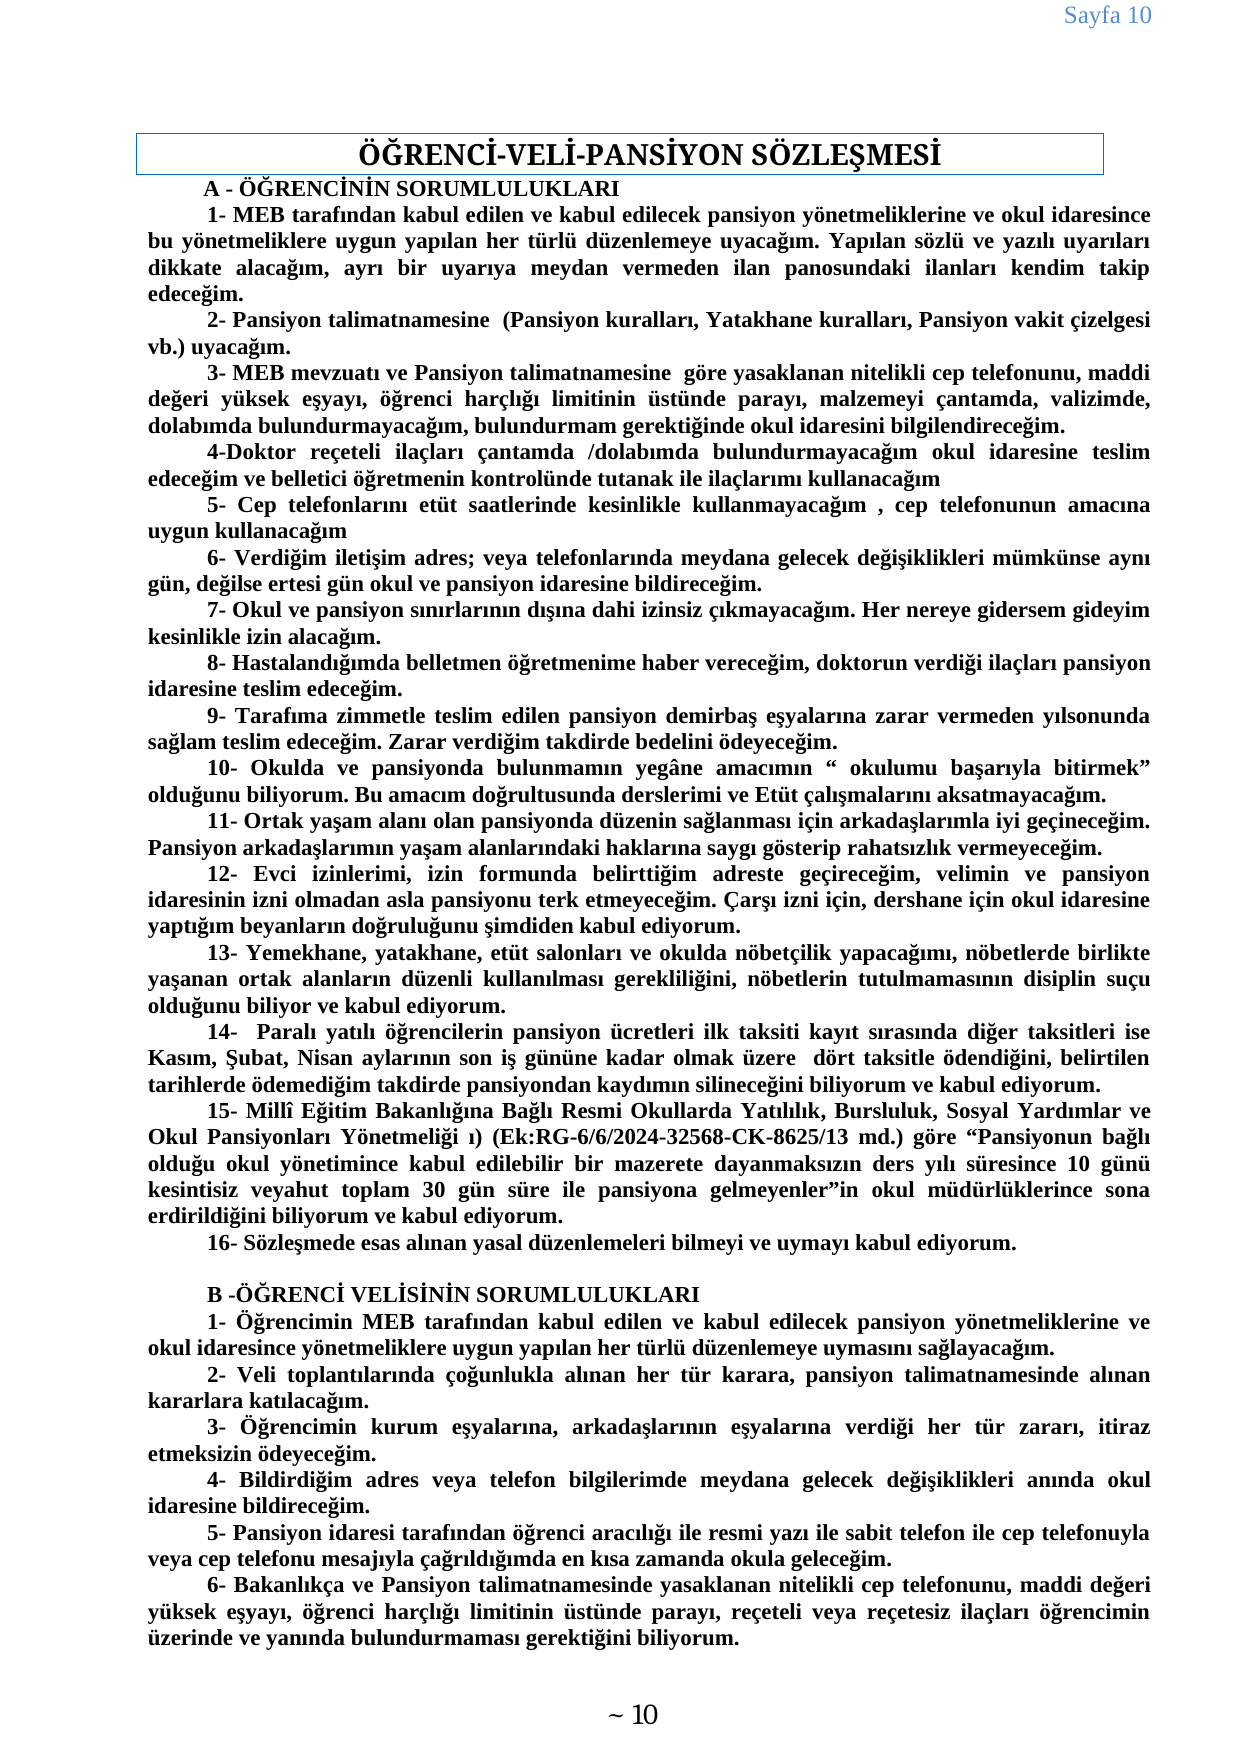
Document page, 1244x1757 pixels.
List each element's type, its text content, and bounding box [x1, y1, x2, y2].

text 13- Yemekhane, yatakhane, etüt salonları ve okulda nöbetçilik yapacağımı, nöbetlerde birlikte yaşanan ortak alanların düzenli kullanılması gerekliliğini, nöbetlerin tutulmamasının disiplin suçu olduğunu biliyor ve kabul ediyorum. [148, 939, 1152, 1018]
text A - ÖĞRENCİNİN SORUMLULUKLARI [148, 175, 1152, 201]
text 6- Bakanlıkça ve Pansiyon talimatnamesinde yasaklanan nitelikli cep telefonunu, maddi değeri yüksek eşyayı, öğrenci harçlığı limitinin üstünde parayı, reçeteli veya reçetesiz ilaçları öğrencimin üzerinde ve yanında bulundurmaması gerektiğini biliyorum. [148, 1571, 1152, 1651]
text 2- Veli toplantılarında çoğunlukla alınan her tür karara, pansiyon talimatnamesinde alınan kararlara katılacağım. [148, 1361, 1152, 1413]
text 5- Pansiyon idaresi tarafından öğrenci aracılığı ile resmi yazı ile sabit telefon ile cep telefonuyla veya cep telefonu mesajıyla çağrıldığımda en kısa zamanda okula geleceğim. [148, 1519, 1152, 1571]
text 12- Evci izinlerimi, izin formunda belirttiğim adreste geçireceğim, velimin ve pansiyon idaresinin izni olmadan asla pansiyonu terk etmeyeceğim. Çarşı izni için, dershane için okul idaresine yaptığım beyanların doğruluğunu şimdiden kabul ediyorum. [148, 860, 1152, 939]
text 1- Öğrencimin MEB tarafından kabul edilen ve kabul edilecek pansiyon yönetmeliklerine ve okul idaresince yönetmeliklere uygun yapılan her türlü düzenlemeye uymasını sağlayacağım. [148, 1308, 1152, 1361]
text 11- Ortak yaşam alanı olan pansiyonda düzenin sağlanması için arkadaşlarımla iyi geçineceğim. Pansiyon arkadaşlarımın yaşam alanlarındaki haklarına saygı gösterip rahatsızlık vermeyeceğim. [148, 807, 1152, 860]
text 3- MEB mevzuatı ve Pansiyon talimatnamesine göre yasaklanan nitelikli cep telefonunu, maddi değeri yüksek eşyayı, öğrenci harçlığı limitinin üstünde parayı, malzemeyi çantamda, valizimde, dolabımda bulundurmayacağım, bulundurmam gerektiğinde okul idaresini bilgilendireceğim. [148, 359, 1152, 438]
text 5- Cep telefonlarını etüt saatlerinde kesinlikle kullanmayacağım , cep telefonunun amacına uygun kullanacağım [148, 491, 1152, 544]
table_header ÖĞRENCİ-VELİ-PANSİYON SÖZLEŞMESİ [137, 134, 1103, 174]
text 16- Sözleşmede esas alınan yasal düzenlemeleri bilmeyi ve uymayı kabul ediyorum. [148, 1229, 1152, 1255]
text 2- Pansiyon talimatnamesine (Pansiyon kuralları, Yatakhane kuralları, Pansiyon vakit çizelgesi vb.) uyacağım. [148, 306, 1152, 359]
text 15- Millî Eğitim Bakanlığına Bağlı Resmi Okullarda Yatılılık, Bursluluk, Sosyal Yardımlar ve Okul Pansiyonları Yönetmeliği ı) (Ek:RG-6/6/2024-32568-CK-8625/13 md.) göre “Pansiyonun bağlı olduğu okul yönetimince kabul edilebilir bir mazerete dayanmaksızın ders yılı süresince 10 günü kesintisiz veyahut toplam 30 gün süre ile pansiyona gelmeyenler”in okul müdürlüklerince sona erdirildiğini biliyorum ve kabul ediyorum. [148, 1097, 1152, 1229]
text 7- Okul ve pansiyon sınırlarının dışına dahi izinsiz çıkmayacağım. Her nereye gidersem gideyim kesinlikle izin alacağım. [148, 596, 1152, 649]
text 9- Tarafıma zimmetle teslim edilen pansiyon demirbaş eşyalarına zarar vermeden yılsonunda sağlam teslim edeceğim. Zarar verdiğim takdirde bedelini ödeyeceğim. [148, 702, 1152, 754]
text B -ÖĞRENCİ VELİSİNİN SORUMLULUKLARI [148, 1282, 1152, 1308]
text 4-Doktor reçeteli ilaçları çantamda /dolabımda bulundurmayacağım okul idaresine teslim edeceğim ve belletici öğretmenin kontrolünde tutanak ile ilaçlarımı kullanacağım [148, 438, 1152, 491]
text 1- MEB tarafından kabul edilen ve kabul edilecek pansiyon yönetmeliklerine ve okul idaresince bu yönetmeliklere uygun yapılan her türlü düzenlemeye uyacağım. Yapılan sözlü ve yazılı uyarıları dikkate alacağım, ayrı bir uyarıya meydan vermeden ilan panosundaki ilanları kendim takip edeceğim. [148, 201, 1152, 306]
text 8- Hastalandığımda belletmen öğretmenime haber vereceğim, doktorun verdiği ilaçları pansiyon idaresine teslim edeceğim. [148, 649, 1152, 702]
text 4- Bildirdiğim adres veya telefon bilgilerimde meydana gelecek değişiklikleri anında okul idaresine bildireceğim. [148, 1466, 1152, 1519]
text 6- Verdiğim iletişim adres; veya telefonlarında meydana gelecek değişiklikleri mümkünse aynı gün, değilse ertesi gün okul ve pansiyon idaresine bildireceğim. [148, 544, 1152, 596]
text 3- Öğrencimin kurum eşyalarına, arkadaşlarının eşyalarına verdiği her tür zararı, itiraz etmeksizin ödeyeceğim. [148, 1413, 1152, 1466]
text 10- Okulda ve pansiyonda bulunmamın yegâne amacımın “ okulumu başarıyla bitirmek” olduğunu biliyorum. Bu amacım doğrultusunda derslerimi ve Etüt çalışmalarını aksatmayacağım. [148, 754, 1152, 807]
text 14- Paralı yatılı öğrencilerin pansiyon ücretleri ilk taksiti kayıt sırasında diğer taksitleri ise Kasım, Şubat, Nisan aylarının son iş gününe kadar olmak üzere dört taksitle ödendiğini, belirtilen tarihlerde ödemediğim takdirde pansiyondan kaydımın silineceğini biliyorum ve kabul ediyorum. [148, 1018, 1152, 1097]
